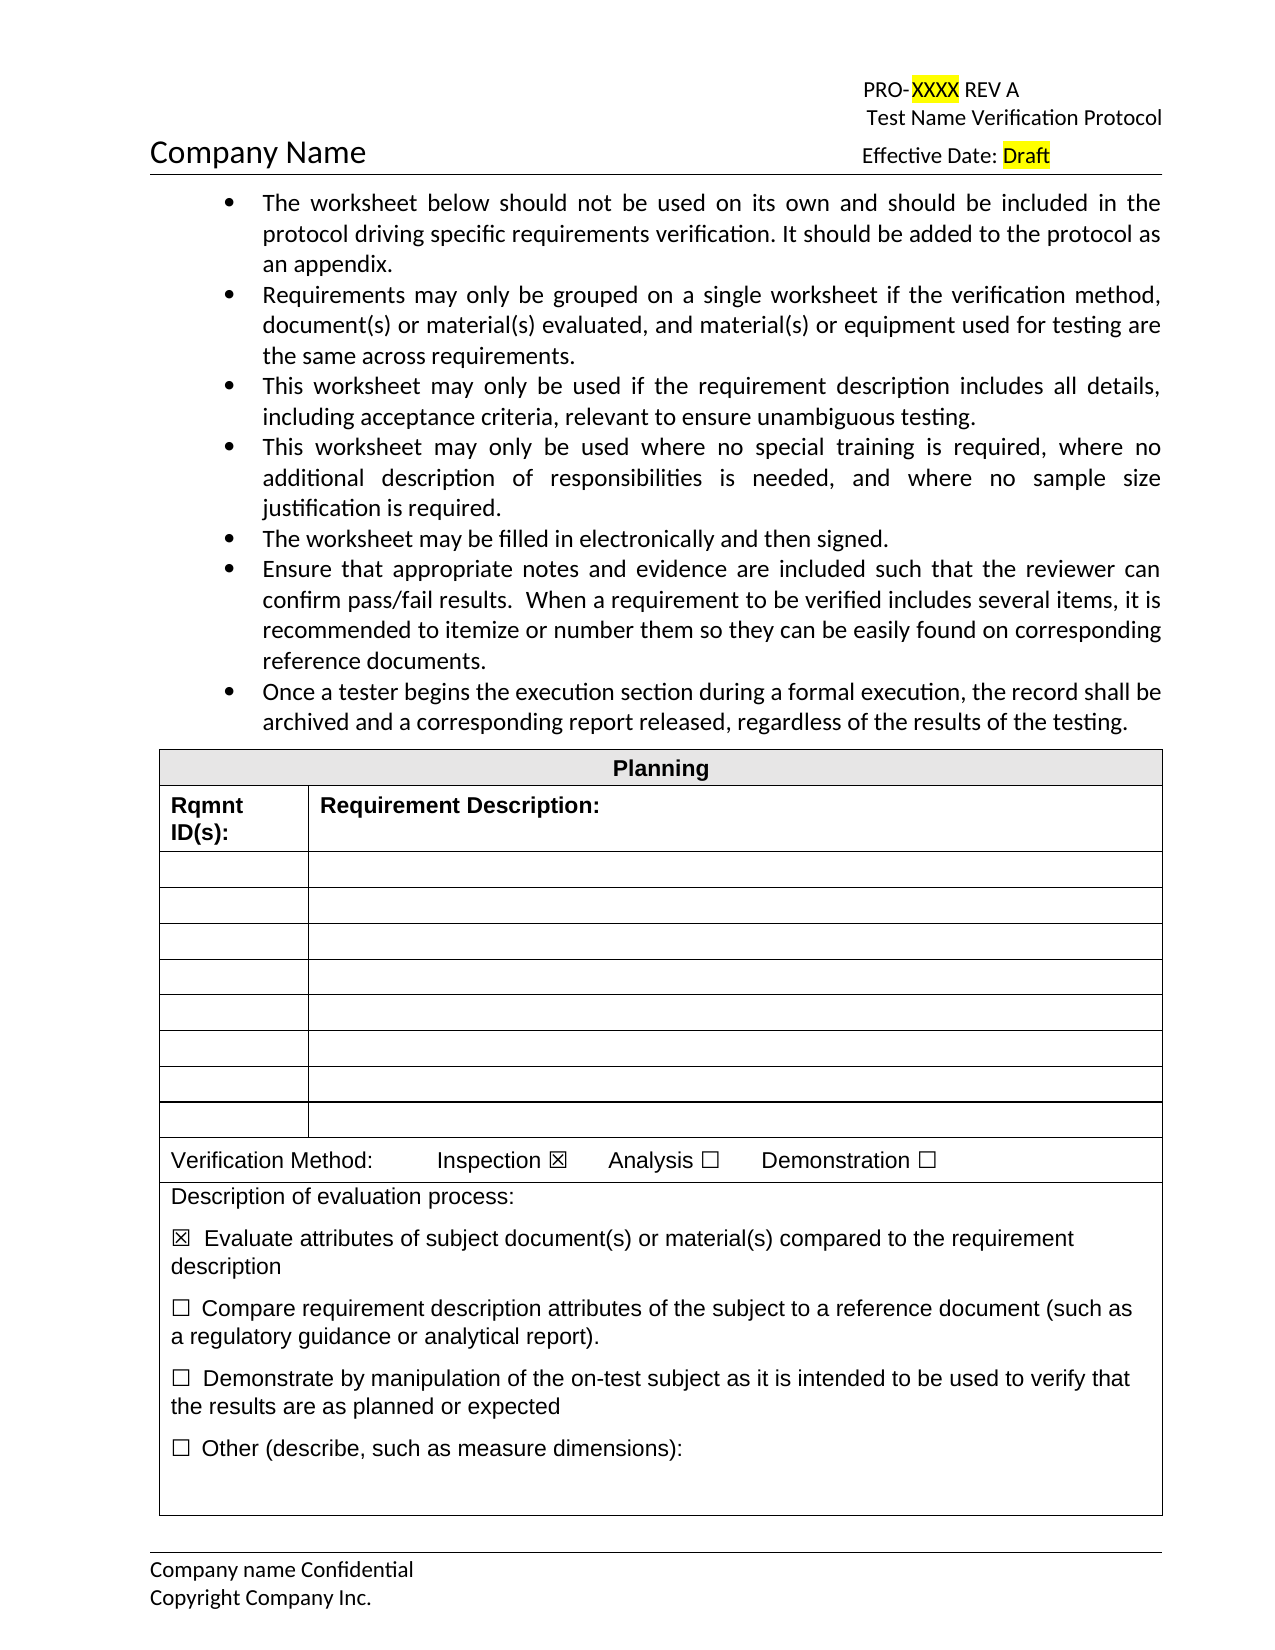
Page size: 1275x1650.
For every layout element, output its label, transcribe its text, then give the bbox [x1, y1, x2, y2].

table_cell [309, 1103, 1162, 1137]
table_cell [160, 852, 308, 887]
table_cell [309, 852, 1162, 887]
table_cell [160, 995, 308, 1030]
table_cell [309, 1031, 1162, 1066]
table_cell [309, 924, 1162, 958]
table_cell Description of evaluation process: Evaluate attributes of subject document(s) or material(s) compared to the requirement description Compare requirement description attributes of the subject to a reference document (such as a regulatory guidance or analytical report). Demonstrate by manipulation of the on-test subject as it is intended to be used to verify that the results are as planned or expected Other (describe, such as measure dimensions): [160, 1183, 1162, 1515]
list Requirements may only be grouped on a single worksheet if the verification method, document(s) or material(s) evaluated, and material(s) or equipment used for testing are the same across requirements. [225, 279, 1162, 371]
table_cell [160, 1103, 308, 1137]
table_cell [309, 888, 1162, 923]
table_cell Verification Method: Inspection Analysis Demonstration [160, 1138, 1162, 1182]
table_cell [160, 1067, 308, 1101]
list Ensure that appropriate notes and evidence are included such that the reviewer can confirm pass/fail results. When a requirement to be verified includes several items, it is recommended to itemize or number them so they can be easily found on corresponding reference documents. [225, 554, 1162, 676]
table_header Planning [160, 750, 1162, 785]
list The worksheet below should not be used on its own and should be included in the protocol driving specific requirements verification. It should be added to the protocol as an appendix. [225, 187, 1162, 279]
list This worksheet may only be used if the requirement description includes all details, including acceptance criteria, relevant to ensure unambiguous testing. [225, 371, 1162, 432]
table_cell Requirement Description: [309, 786, 1162, 851]
table_cell [160, 960, 308, 994]
table_cell [309, 1067, 1162, 1101]
table_cell [309, 960, 1162, 994]
table_cell [160, 1031, 308, 1066]
table_cell [160, 924, 308, 958]
table_cell [309, 995, 1162, 1030]
table_cell Rqmnt ID(s): [160, 786, 308, 851]
list Once a tester begins the execution section during a formal execution, the record shall be archived and a corresponding report released, regardless of the results of the testing. [225, 676, 1162, 737]
table_cell [160, 888, 308, 923]
list This worksheet may only be used where no special training is required, where no additional description of responsibilities is needed, and where no sample size justification is required. [225, 432, 1162, 523]
list The worksheet may be filled in electronically and then signed. [225, 523, 1162, 554]
